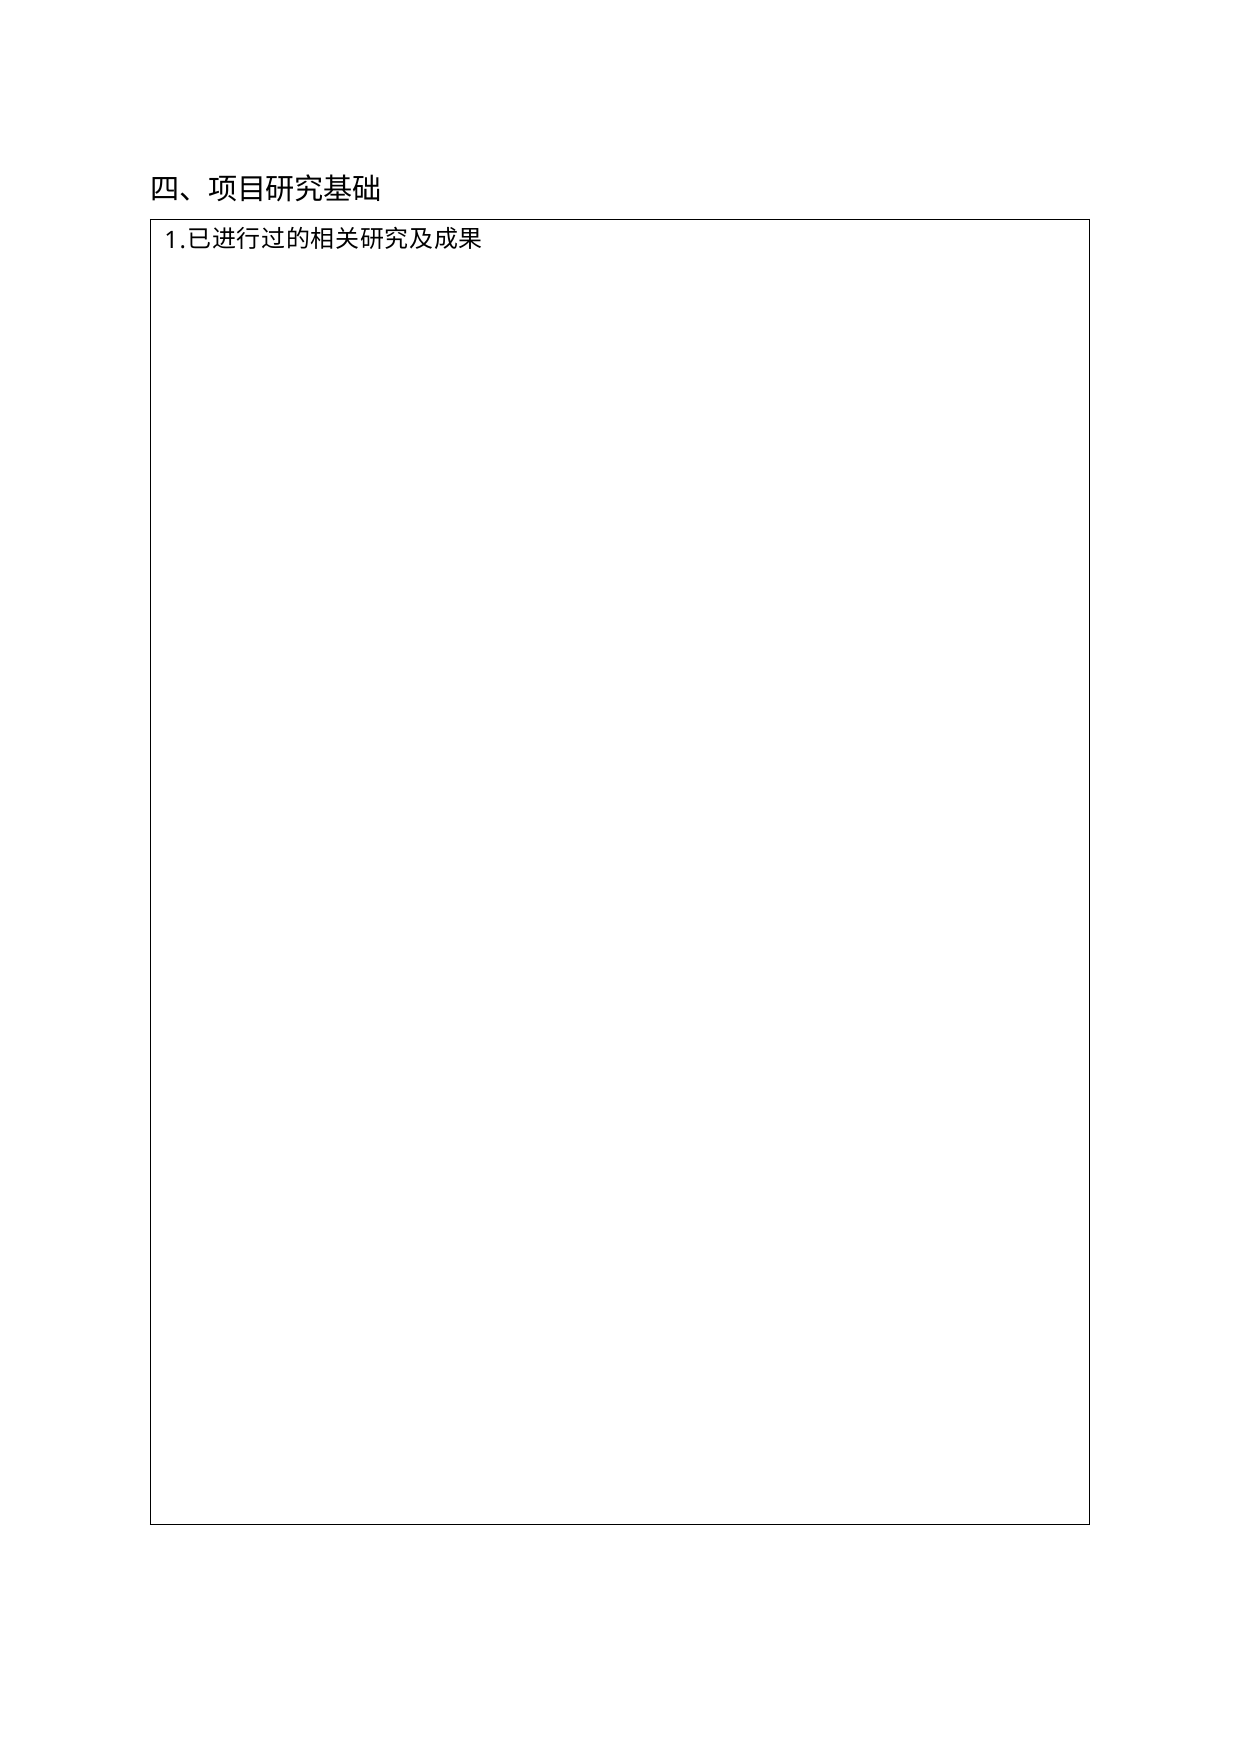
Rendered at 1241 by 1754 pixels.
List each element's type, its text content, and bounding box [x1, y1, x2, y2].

table_header 1.已进行过的相关研究及成果 [151, 220, 1089, 1524]
text 四、项目研究基础 [150, 168, 1090, 208]
